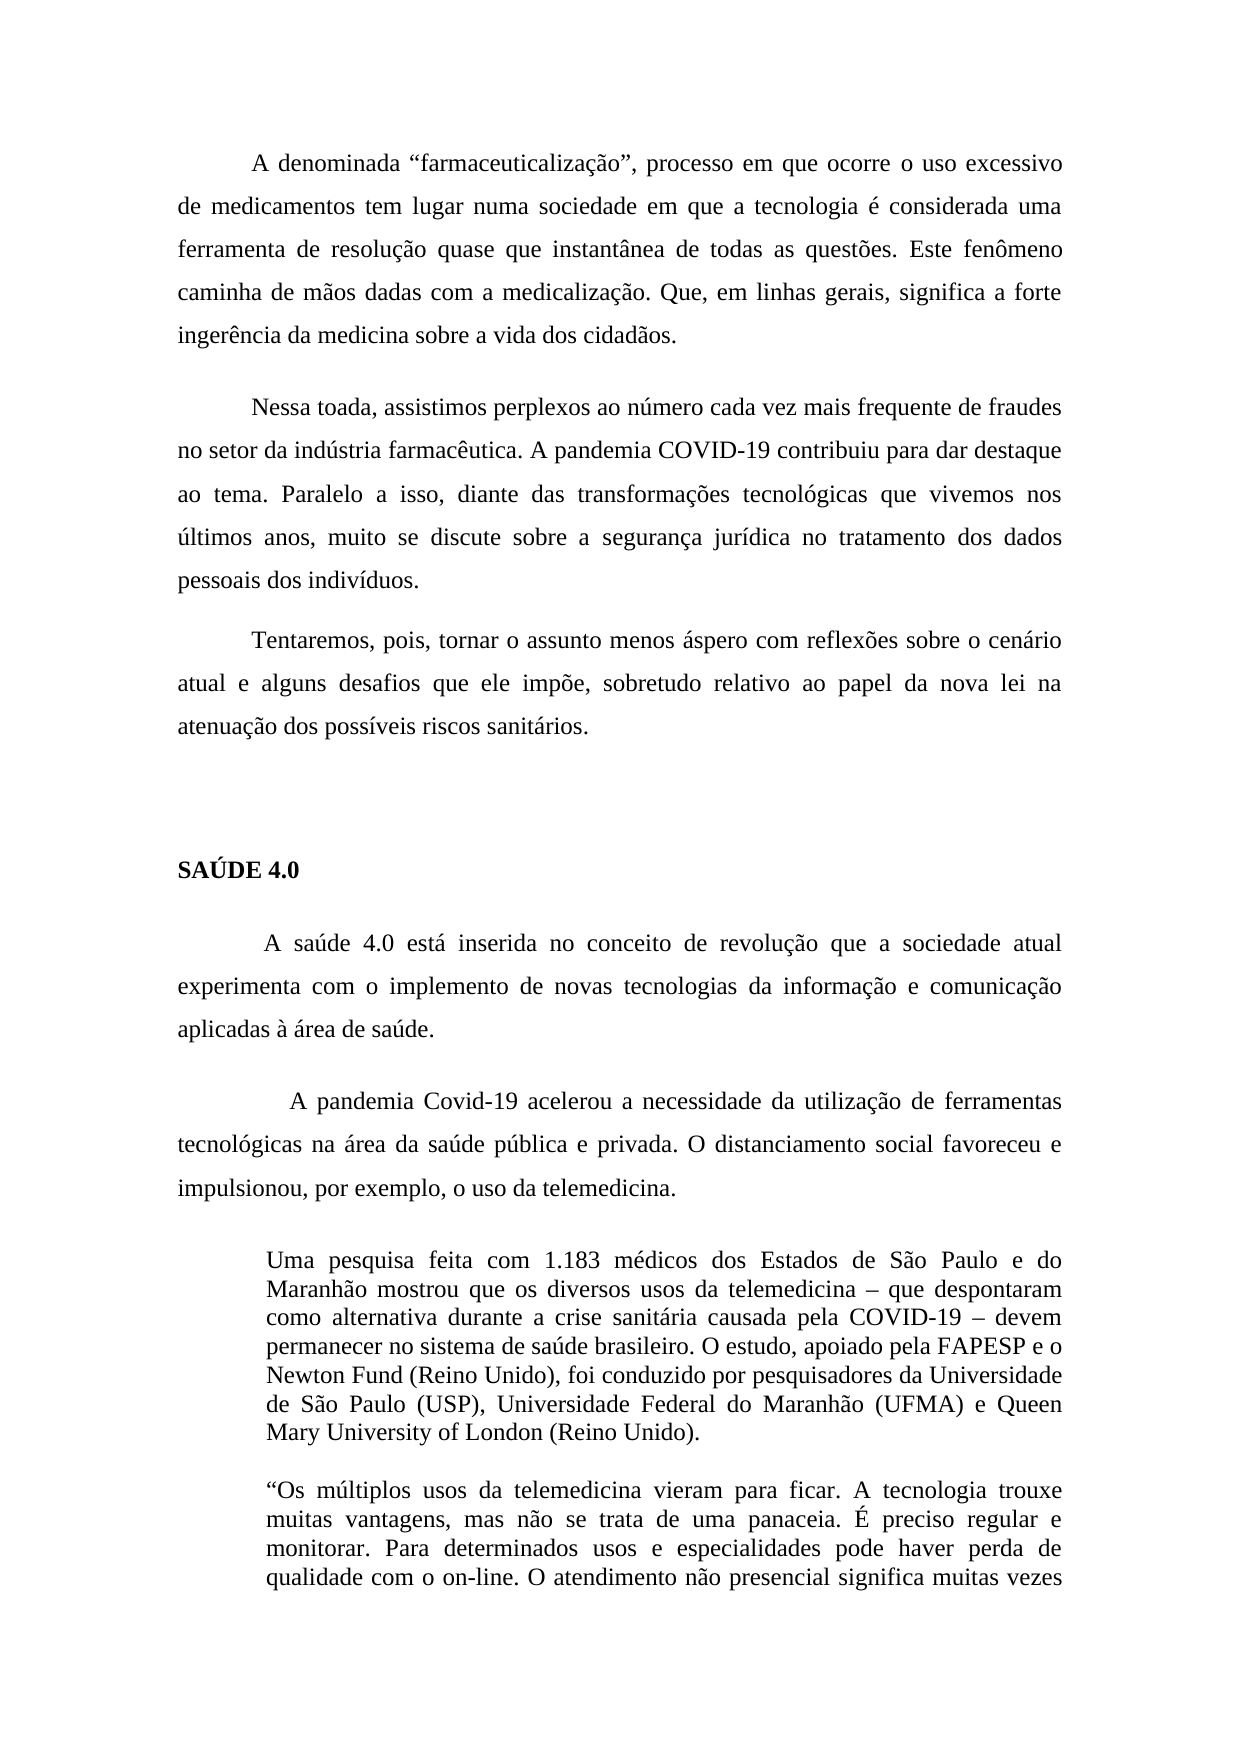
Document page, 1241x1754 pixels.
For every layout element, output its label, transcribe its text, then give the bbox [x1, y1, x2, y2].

text A saúde 4.0 está inserida no conceito de revolução que a sociedade atual experimenta com o implemento de novas tecnologias da informação e comunicação aplicadas à área de saúde. [177, 928, 1063, 1043]
text Uma pesquisa feita com 1.183 médicos dos Estados de São Paulo e do Maranhão mostrou que os diversos usos da telemedicina – que despontaram como alternativa durante a crise sanitária causada pela COVID-19 – devem permanecer no sistema de saúde brasileiro. O estudo, apoiado pela FAPESP e o Newton Fund (Reino Unido), foi conduzido por pesquisadores da Universidade de São Paulo (USP), Universidade Federal do Maranhão (UFMA) e Queen Mary University of London (Reino Unido). [177, 1245, 1063, 1446]
text A pandemia Covid-19 acelerou a necessidade da utilização de ferramentas tecnológicas na área da saúde pública e privada. O distanciamento social favoreceu e impulsionou, por exemplo, o uso da telemedicina. [177, 1086, 1063, 1201]
text Nessa toada, assistimos perplexos ao número cada vez mais frequente de fraudes no setor da indústria farmacêutica. A pandemia COVID-19 contribuiu para dar destaque ao tema. Paralelo a isso, diante das transformações tecnológicas que vivemos nos últimos anos, muito se discute sobre a segurança jurídica no tratamento dos dados pessoais dos indivíduos. [177, 392, 1063, 594]
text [266, 1475, 1063, 1590]
text Tentaremos, pois, tornar o assunto menos áspero com reflexões sobre o cenário atual e alguns desafios que ele impõe, sobretudo relativo ao papel da nova lei na atenuação dos possíveis riscos sanitários. [177, 625, 1063, 740]
text A denominada “farmaceuticalização”, processo em que ocorre o uso excessivo de medicamentos tem lugar numa sociedade em que a tecnologia é considerada uma ferramenta de resolução quase que instantânea de todas as questões. Este fenômeno caminha de mãos dadas com a medicalização. Que, em linhas gerais, significa a forte ingerência da medicina sobre a vida dos cidadãos. [177, 148, 1063, 349]
text SAÚDE 4.0 [177, 856, 1063, 884]
